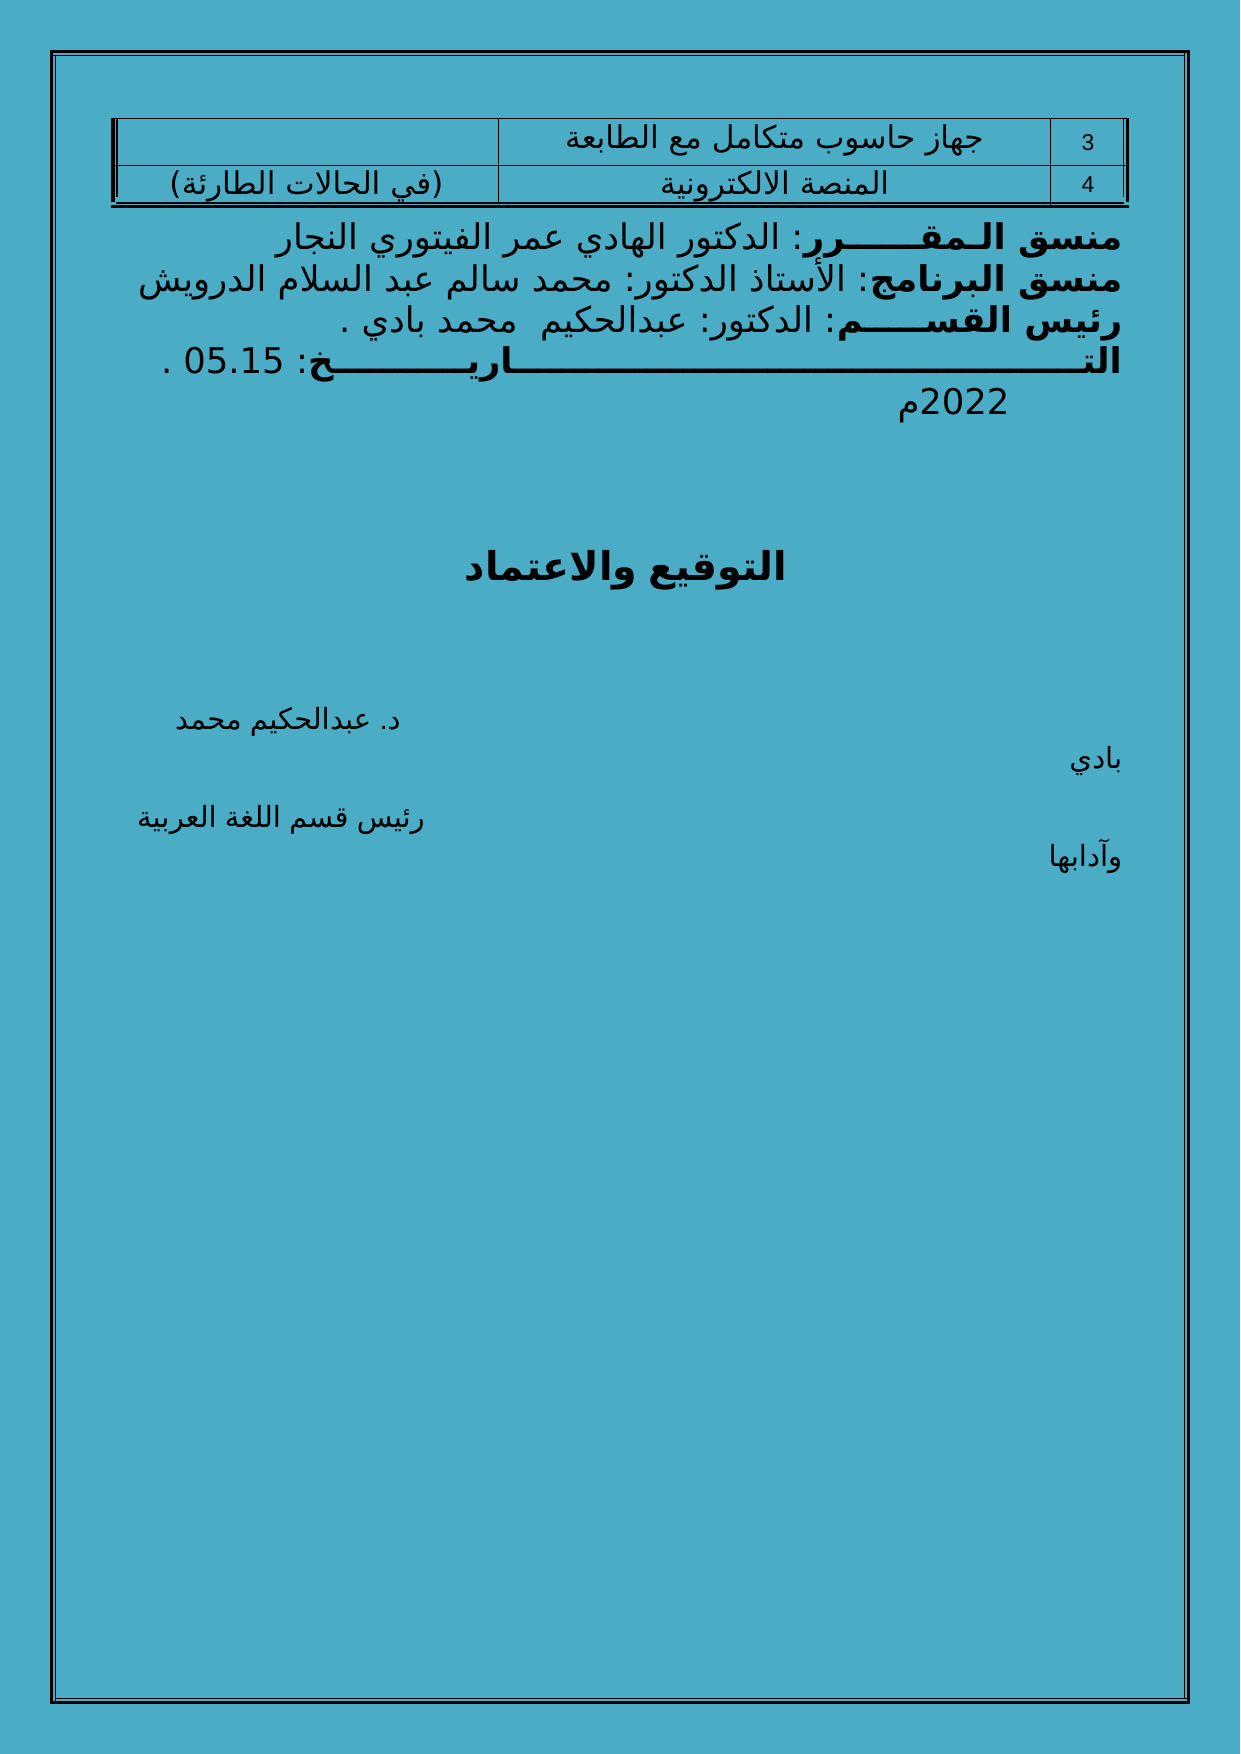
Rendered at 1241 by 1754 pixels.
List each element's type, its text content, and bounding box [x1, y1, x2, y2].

table_cell (في الحالات الطارئة) [115, 166, 498, 202]
list منسق الـمقــــــرر: الدكتور الهادي عمر الفيتوري النجار [118, 217, 1122, 258]
text د. عبدالحكيم محمد بادي [118, 702, 1122, 774]
list منسق البرنامج: الأستاذ الدكتور: محمد سالم عبد السلام الدرويش [118, 258, 1122, 299]
list التـــــــــــــــــــــــــــــــــــــــــــــــاريـــــــــــخ: 05.15 . 2022م [118, 341, 1122, 423]
text التوقيع والاعتماد [118, 543, 1122, 589]
table_cell المنصة الالكترونية [499, 166, 1050, 202]
text رئيس قسم اللغة العربية وآدابها [118, 800, 1122, 872]
table_cell جهاز حاسوب متكامل مع الطابعة [499, 119, 1050, 164]
table_cell 4 [1051, 166, 1126, 202]
list رئيس القســـــم: الدكتور: عبدالحكيم محمد بادي . [118, 299, 1122, 341]
table_cell [118, 119, 498, 164]
table_cell 3 [1051, 119, 1123, 164]
